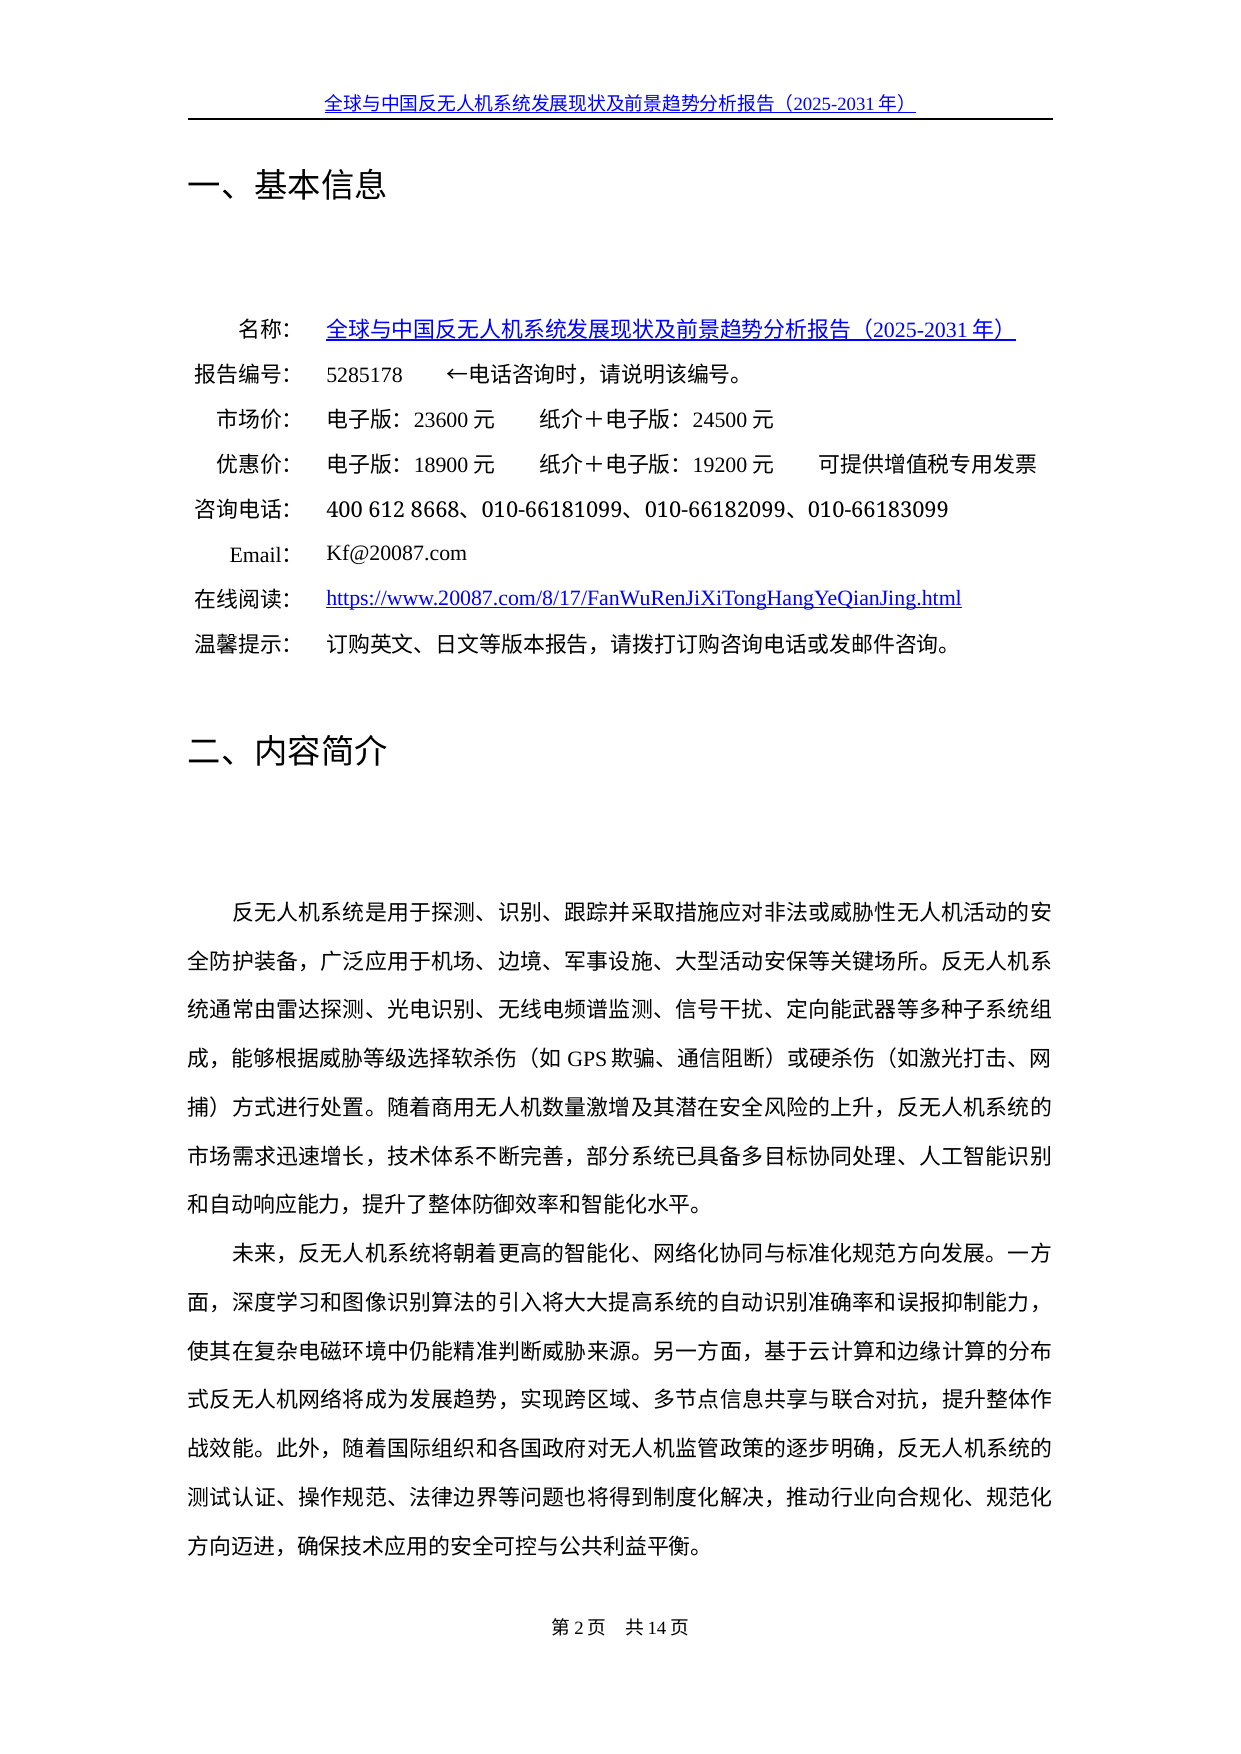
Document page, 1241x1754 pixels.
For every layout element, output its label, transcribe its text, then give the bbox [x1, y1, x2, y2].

table_cell 优惠价： [167, 447, 315, 492]
table_cell Kf@20087.com [315, 537, 1073, 582]
table_cell 温馨提示： [167, 627, 315, 672]
table_cell 咨询电话： [167, 492, 315, 537]
table_header 名称： [167, 312, 315, 357]
table_cell 电子版：23600 元 纸介＋电子版：24500 元 [315, 402, 1073, 447]
title 二、内容简介 [187, 717, 1053, 782]
table_cell 电子版：18900 元 纸介＋电子版：19200 元 可提供增值税专用发票 [315, 447, 1073, 492]
table_cell Email： [167, 537, 315, 582]
table_header 全球与中国反无人机系统发展现状及前景趋势分析报告（2025-2031年） [315, 312, 1073, 357]
table_cell 5285178 ←电话咨询时，请说明该编号。 [315, 357, 1073, 402]
table_cell 在线阅读： [167, 582, 315, 627]
title 一、基本信息 [187, 150, 1053, 215]
table_cell [315, 582, 1073, 627]
table_cell 报告编号： [167, 357, 315, 402]
table_cell 订购英文、日文等版本报告，请拨打订购咨询电话或发邮件咨询。 [315, 627, 1073, 672]
table_cell 市场价： [167, 402, 315, 447]
table_cell 400 612 8668、010-66181099、010-66182099、010-66183099 [315, 492, 1073, 537]
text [187, 894, 1053, 1561]
